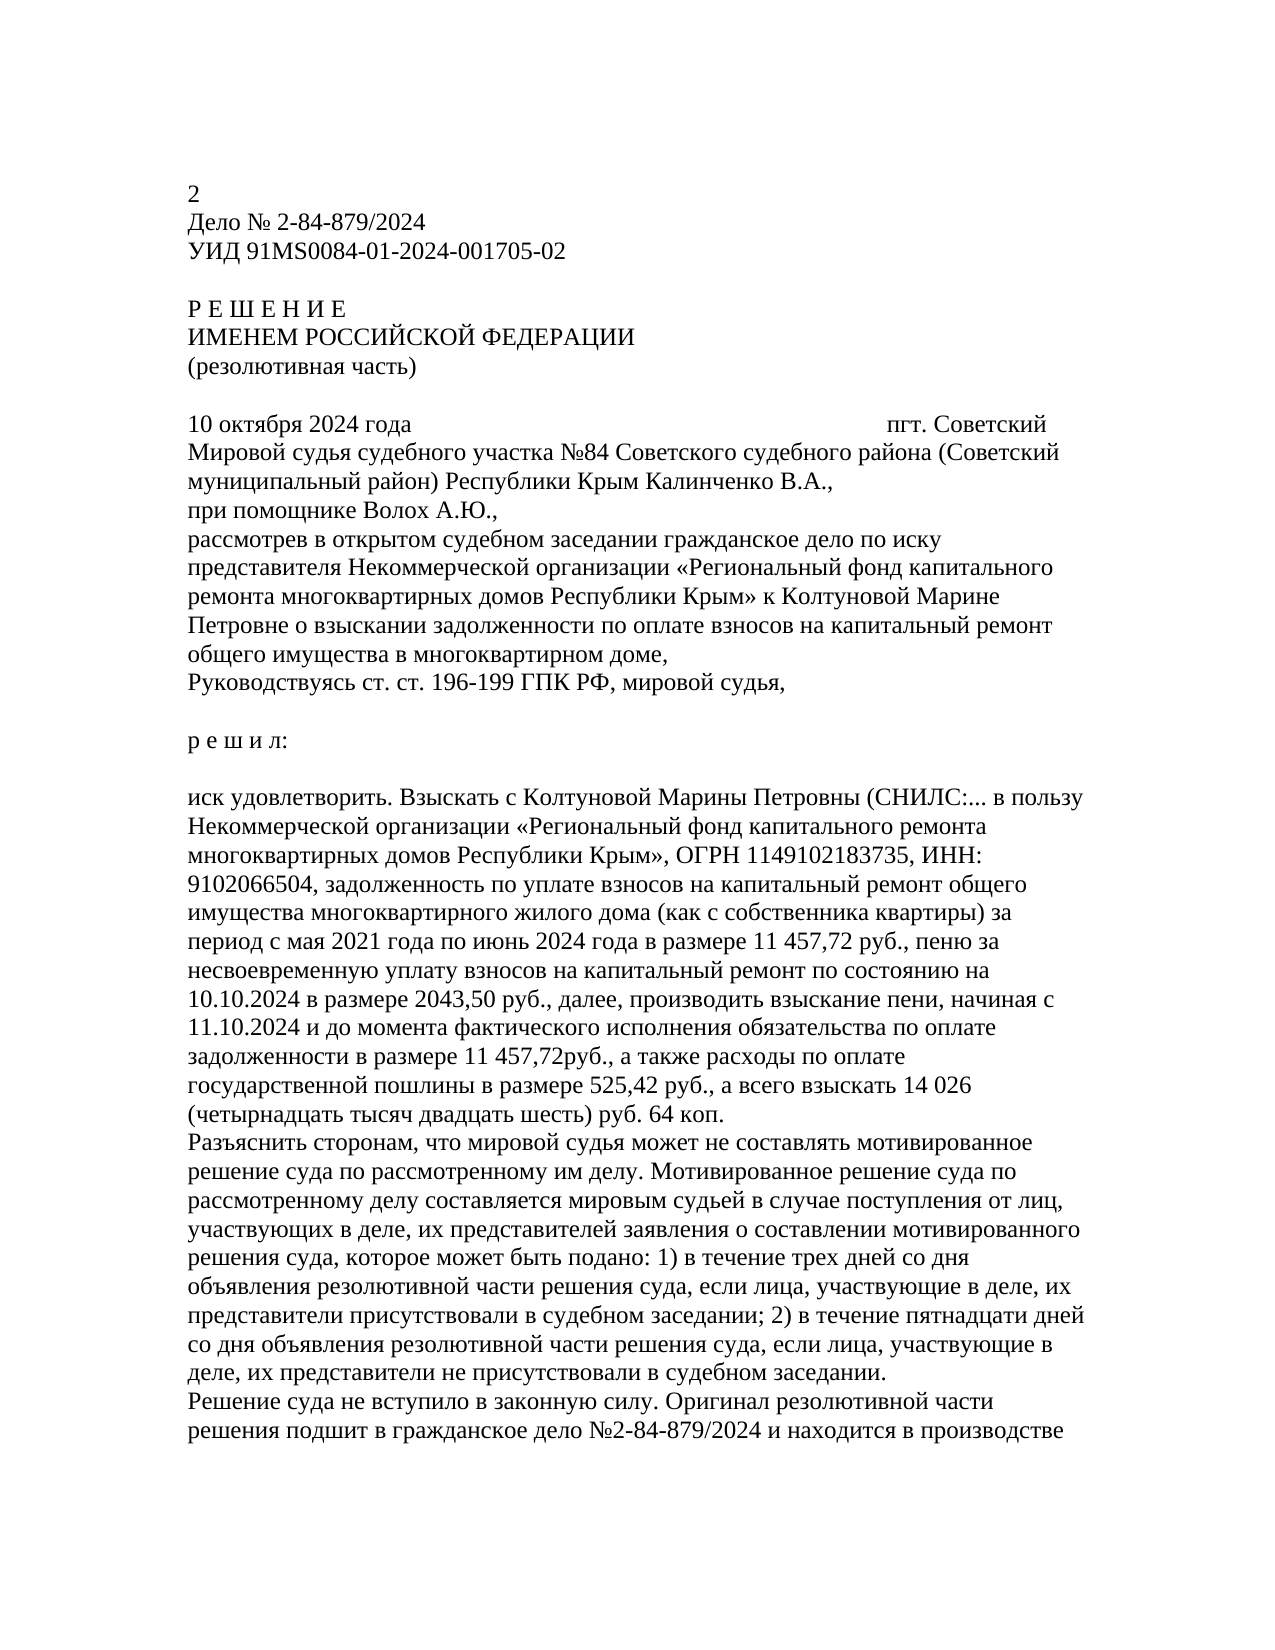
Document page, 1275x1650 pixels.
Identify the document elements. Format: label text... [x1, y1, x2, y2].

text рассмотрев в открытом судебном заседании гражданское дело по иску представителя Некоммерческой организации «Региональный фонд капитального ремонта многоквартирных домов Республики Крым» к Колтуновой Марине Петровне о взыскании задолженности по оплате взносов на капитальный ремонт общего имущества в многоквартирном доме, [187, 524, 1087, 667]
text иск удовлетворить. Взыскать с Колтуновой Марины Петровны (СНИЛС:... в пользу Некоммерческой организации «Региональный фонд капитального ремонта многоквартирных домов Республики Крым», ОГРН 1149102183735, ИНН: 9102066504, задолженность по уплате взносов на капитальный ремонт общего имущества многоквартирного жилого дома (как с собственника квартиры) за период с мая 2021 года по июнь 2024 года в размере 11 457,72 руб., пеню за несвоевременную уплату взносов на капитальный ремонт по состоянию на 10.10.2024 в размере 2043,50 руб., далее, производить взыскание пени, начиная с 11.10.2024 и до момента фактического исполнения обязательства по оплате задолженности в размере 11 457,72руб., а также расходы по оплате государственной пошлины в размере 525,42 руб., а всего взыскать 14 026 (четырнадцать тысяч двадцать шесть) руб. 64 коп. [187, 782, 1087, 1127]
text Дело № 2-84-879/2024 [187, 207, 1087, 236]
text (резолютивная часть) [187, 351, 1087, 380]
text ИМЕНЕМ РОССИЙСКОЙ ФЕДЕРАЦИИ [187, 322, 1087, 351]
text Руководствуясь ст. ст. 196-199 ГПК РФ, мировой судья, [187, 667, 1087, 696]
text р е ш и л: [187, 725, 1087, 754]
text Мировой судья судебного участка №84 Советского судебного района (Советский муниципальный район) Республики Крым Калинченко В.А., [187, 437, 1087, 495]
text 10 октября 2024 года пгт. Советский [187, 409, 1087, 437]
text Разъяснить сторонам, что мировой судья может не составлять мотивированное решение суда по рассмотренному им делу. Мотивированное решение суда по рассмотренному делу составляется мировым судьей в случае поступления от лиц, участвующих в деле, их представителей заявления о составлении мотивированного решения суда, которое может быть подано: 1) в течение трех дней со дня объявления резолютивной части решения суда, если лица, участвующие в деле, их представители присутствовали в судебном заседании; 2) в течение пятнадцати дней со дня объявления резолютивной части решения суда, если лица, участвующие в деле, их представители не присутствовали в судебном заседании. [187, 1127, 1087, 1386]
text УИД 91MS0084-01-2024-001705-02 [187, 236, 1087, 265]
text при помощнике Волох А.Ю., [187, 495, 1087, 524]
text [187, 1386, 1087, 1444]
text 2 [187, 179, 1087, 207]
text Р Е Ш Е Н И Е [187, 294, 1087, 322]
